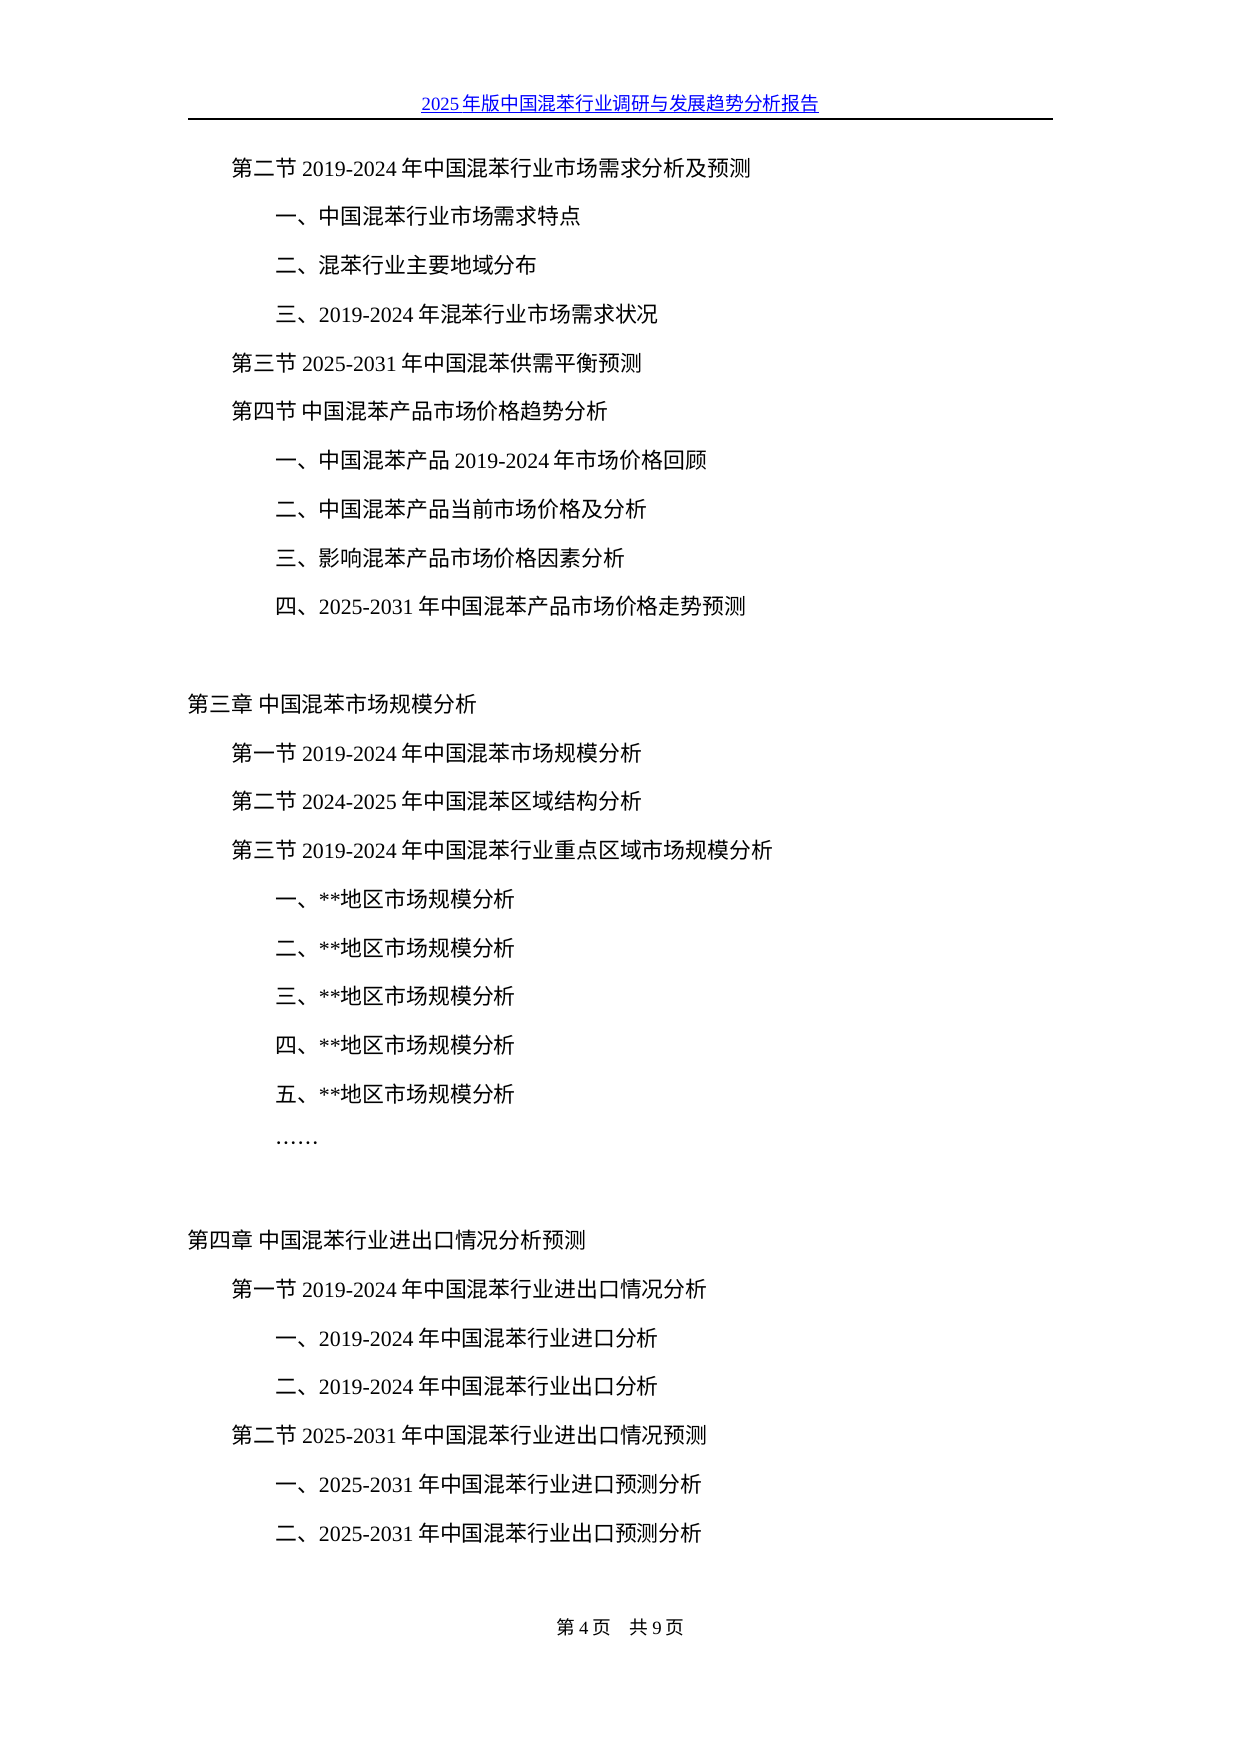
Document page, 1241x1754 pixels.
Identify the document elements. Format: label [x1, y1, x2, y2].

text [187, 150, 1053, 1548]
